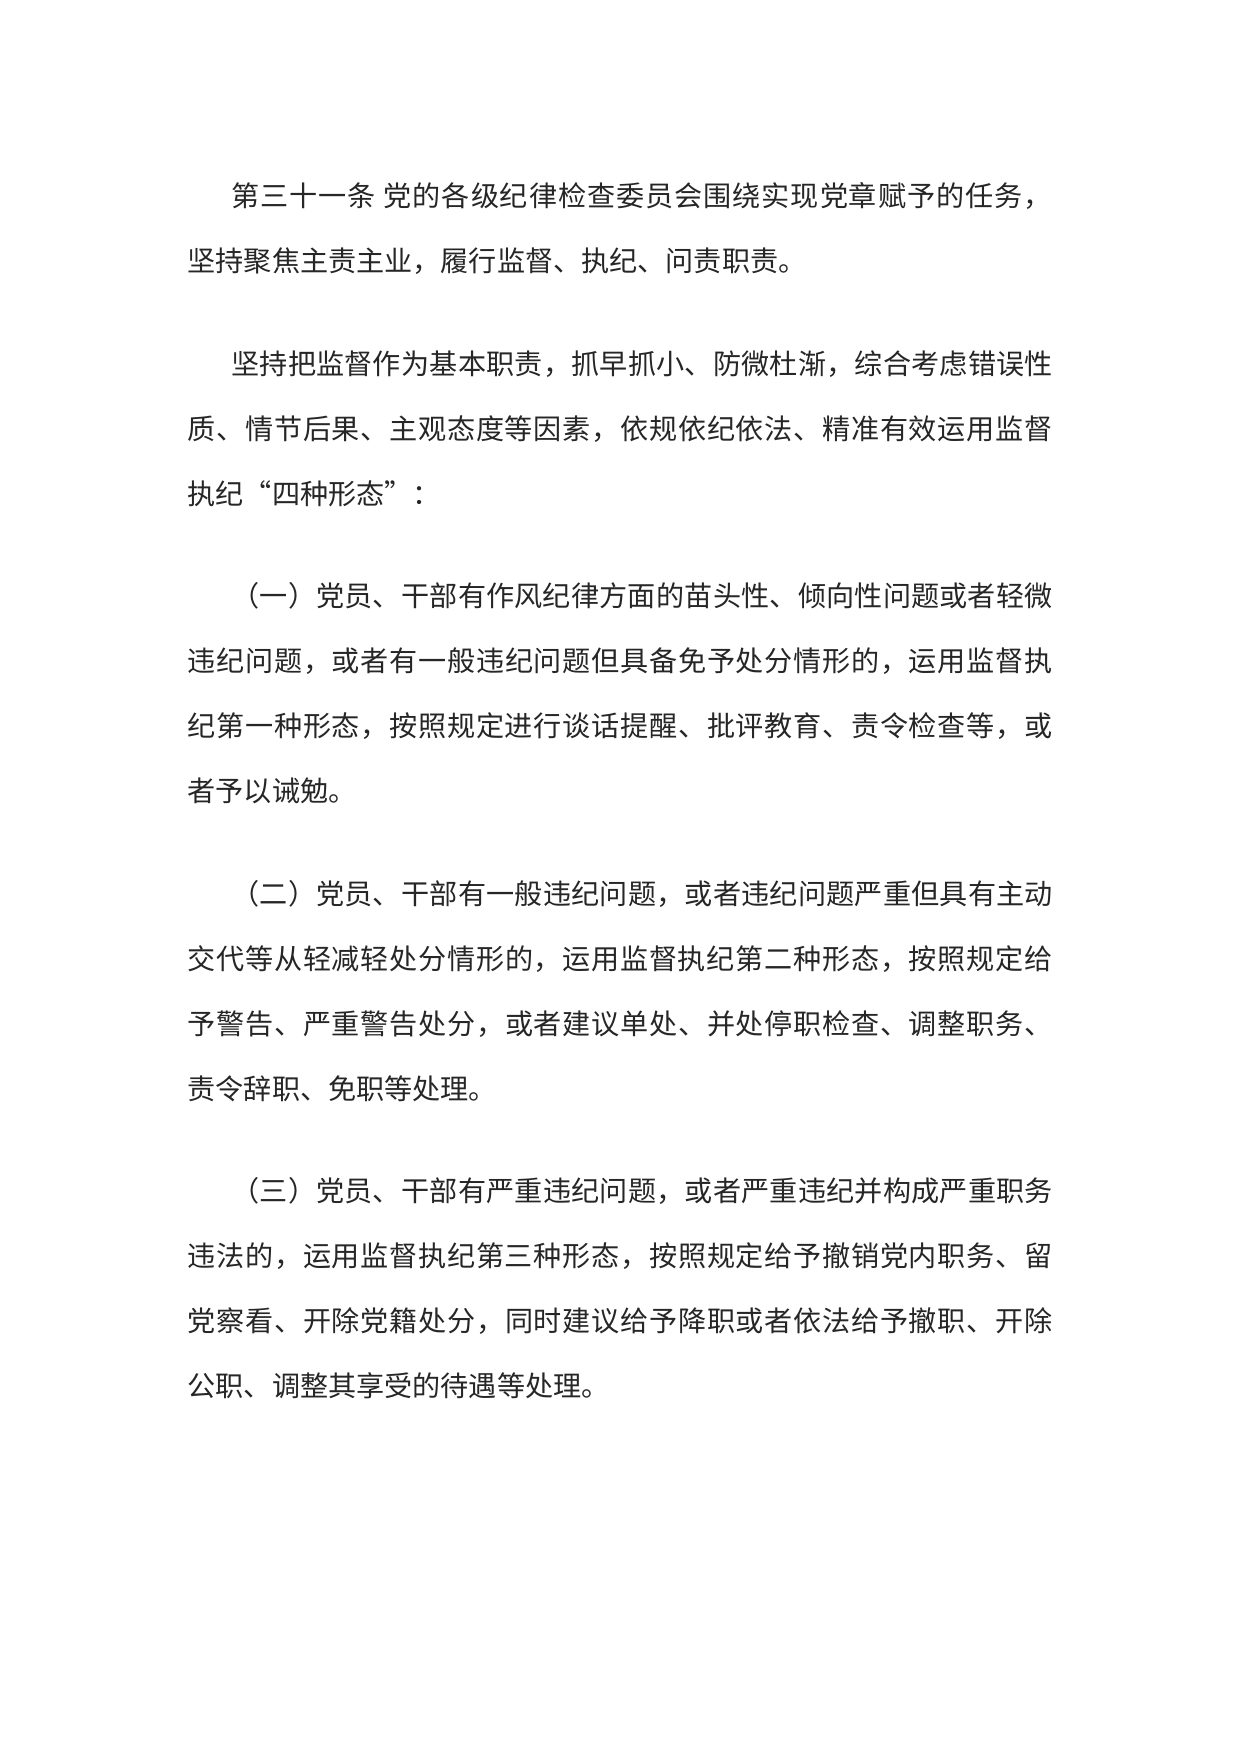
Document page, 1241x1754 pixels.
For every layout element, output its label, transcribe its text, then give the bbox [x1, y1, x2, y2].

text 第三十一条 党的各级纪律检查委员会围绕实现党章赋予的任务，坚持聚焦主责主业，履行监督、执纪、问责职责。 [187, 162, 1053, 292]
text （二）党员、干部有一般违纪问题，或者违纪问题严重但具有主动交代等从轻减轻处分情形的，运用监督执纪第二种形态，按照规定给予警告、严重警告处分，或者建议单处、并处停职检查、调整职务、责令辞职、免职等处理。 [187, 859, 1053, 1119]
text （一）党员、干部有作风纪律方面的苗头性、倾向性问题或者轻微违纪问题，或者有一般违纪问题但具备免予处分情形的，运用监督执纪第一种形态，按照规定进行谈话提醒、批评教育、责令检查等，或者予以诫勉。 [187, 562, 1053, 822]
text 坚持把监督作为基本职责，抓早抓小、防微杜渐，综合考虑错误性质、情节后果、主观态度等因素，依规依纪依法、精准有效运用监督执纪“四种形态”： [187, 329, 1053, 524]
text （三）党员、干部有严重违纪问题，或者严重违纪并构成严重职务违法的，运用监督执纪第三种形态，按照规定给予撤销党内职务、留党察看、开除党籍处分，同时建议给予降职或者依法给予撤职、开除公职、调整其享受的待遇等处理。 [187, 1157, 1053, 1417]
